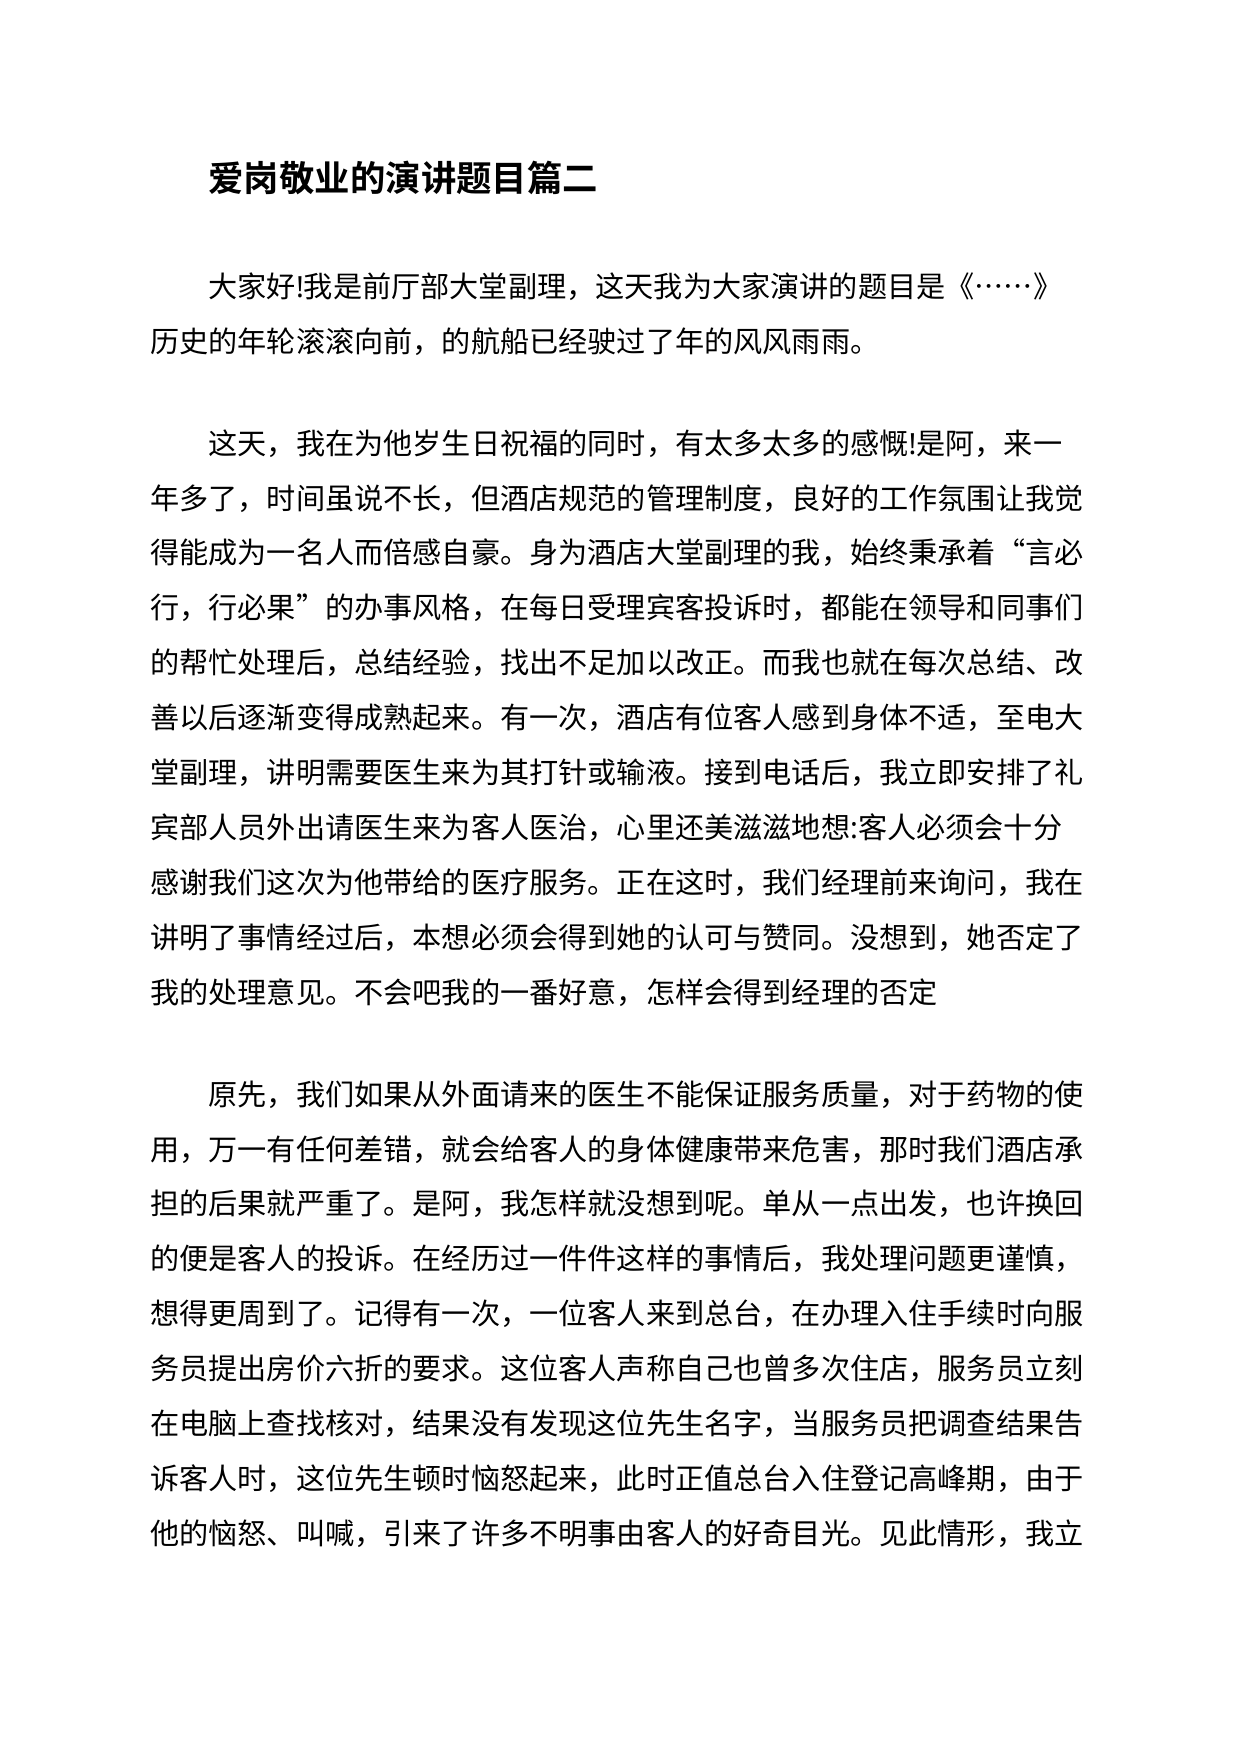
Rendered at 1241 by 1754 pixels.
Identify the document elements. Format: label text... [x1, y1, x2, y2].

text 爱岗敬业的演讲题目篇二 [150, 150, 1090, 201]
text 大家好!我是前厅部大堂副理，这天我为大家演讲的题目是《……》历史的年轮滚滚向前，的航船已经驶过了年的风风雨雨。 [150, 263, 1090, 361]
text 这天，我在为他岁生日祝福的同时，有太多太多的感慨!是阿，来一年多了，时间虽说不长，但酒店规范的管理制度，良好的工作氛围让我觉得能成为一名人而倍感自豪。身为酒店大堂副理的我，始终秉承着“言必行，行必果”的办事风格，在每日受理宾客投诉时，都能在领导和同事们的帮忙处理后，总结经验，找出不足加以改正。而我也就在每次总结、改善以后逐渐变得成熟起来。有一次，酒店有位客人感到身体不适，至电大堂副理，讲明需要医生来为其打针或输液。接到电话后，我立即安排了礼宾部人员外出请医生来为客人医治，心里还美滋滋地想:客人必须会十分感谢我们这次为他带给的医疗服务。正在这时，我们经理前来询问，我在讲明了事情经过后，本想必须会得到她的认可与赞同。没想到，她否定了我的处理意见。不会吧我的一番好意，怎样会得到经理的否定 [150, 420, 1090, 1012]
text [150, 1071, 1090, 1553]
